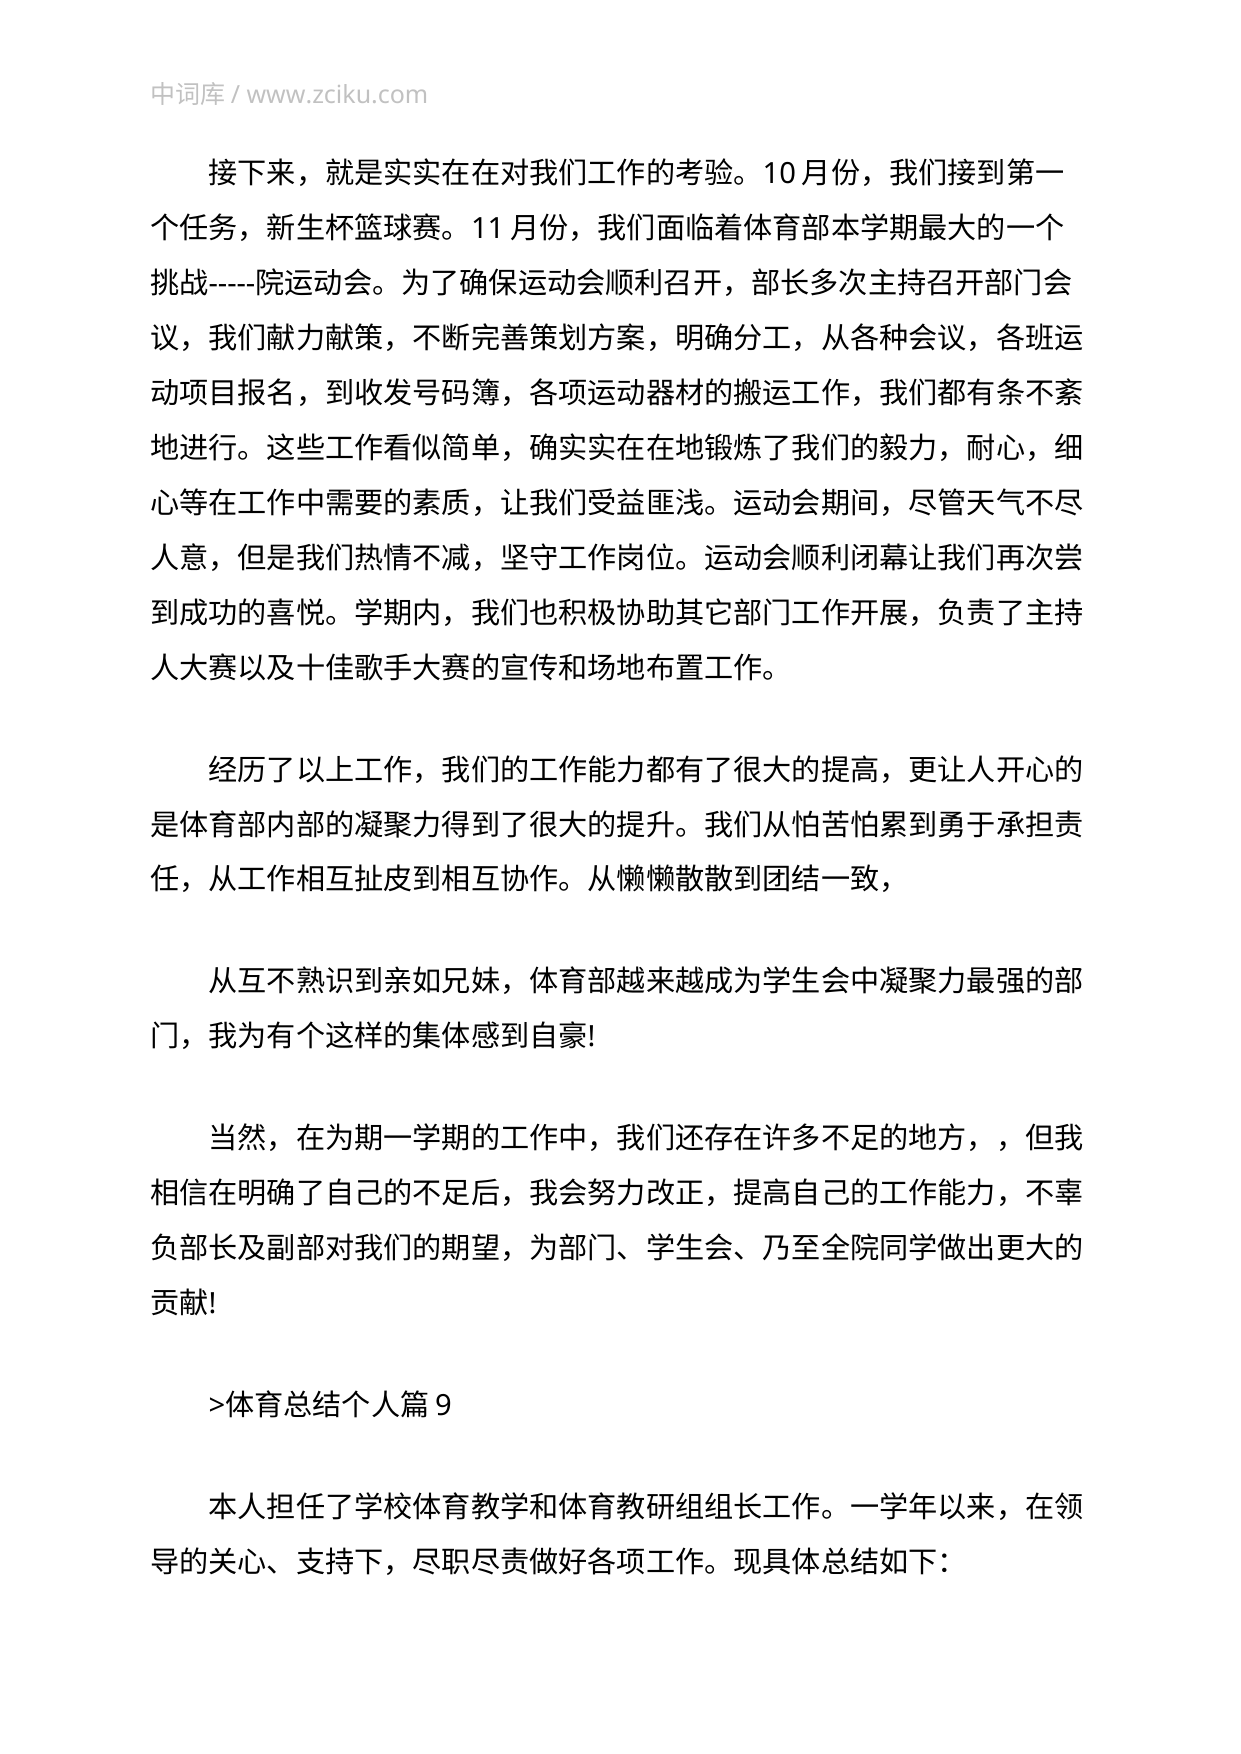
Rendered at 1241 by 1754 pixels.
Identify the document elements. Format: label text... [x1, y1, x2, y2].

text 本人担任了学校体育教学和体育教研组组长工作。一学年以来，在领导的关心、支持下，尽职尽责做好各项工作。现具体总结如下： [150, 1483, 1090, 1580]
text 经历了以上工作，我们的工作能力都有了很大的提高，更让人开心的是体育部内部的凝聚力得到了很大的提升。我们从怕苦怕累到勇于承担责任，从工作相互扯皮到相互协作。从懒懒散散到团结一致， [150, 746, 1090, 898]
text 从互不熟识到亲如兄妹，体育部越来越成为学生会中凝聚力最强的部门，我为有个这样的集体感到自豪! [150, 958, 1090, 1055]
text 接下来，就是实实在在对我们工作的考验。10月份，我们接到第一个任务，新生杯篮球赛。11月份，我们面临着体育部本学期最大的一个挑战-----院运动会。为了确保运动会顺利召开，部长多次主持召开部门会议，我们献力献策，不断完善策划方案，明确分工，从各种会议，各班运动项目报名，到收发号码簿，各项运动器材的搬运工作，我们都有条不紊地进行。这些工作看似简单，确实实在在地锻炼了我们的毅力，耐心，细心等在工作中需要的素质，让我们受益匪浅。运动会期间，尽管天气不尽人意，但是我们热情不减，坚守工作岗位。运动会顺利闭幕让我们再次尝到成功的喜悦。学期内，我们也积极协助其它部门工作开展，负责了主持人大赛以及十佳歌手大赛的宣传和场地布置工作。 [150, 150, 1090, 687]
text >体育总结个人篇9 [150, 1381, 1090, 1424]
text 当然，在为期一学期的工作中，我们还存在许多不足的地方，，但我相信在明确了自己的不足后，我会努力改正，提高自己的工作能力，不辜负部长及副部对我们的期望，为部门、学生会、乃至全院同学做出更大的贡献! [150, 1114, 1090, 1322]
